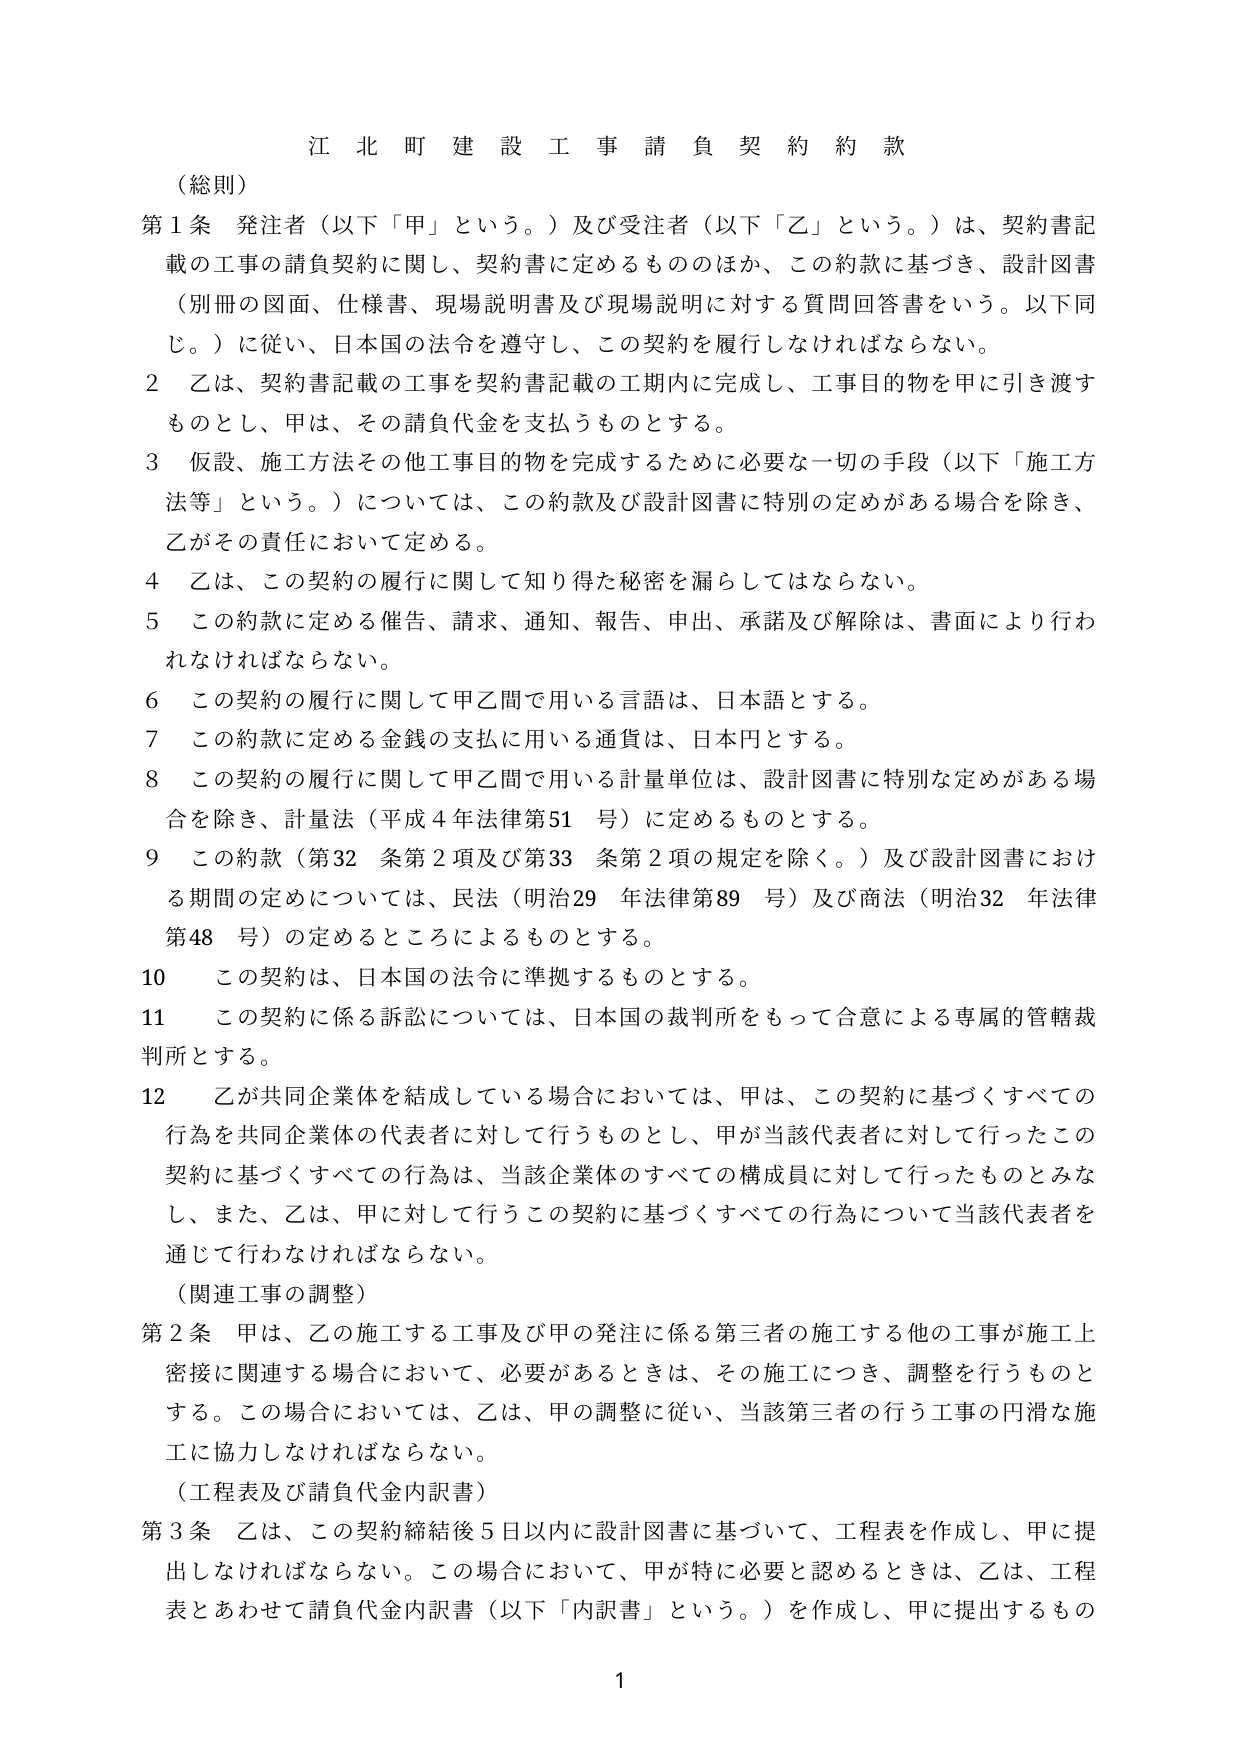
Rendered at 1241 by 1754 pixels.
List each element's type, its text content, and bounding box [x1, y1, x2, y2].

text 江北町建設工事請負契約約款 [141, 125, 1099, 164]
text ３ 仮設、施工方法その他工事目的物を完成するために必要な一切の手段（以下「施工方法等」という。）については、この約款及び設計図書に特別の定めがある場合を除き、乙がその責任において定める。 [141, 442, 1099, 560]
text 第２条 甲は、乙の施工する工事及び甲の発注に係る第三者の施工する他の工事が施工上密接に関連する場合において、必要があるときは、その施工につき、調整を行うものとする。この場合においては、乙は、甲の調整に従い、当該第三者の行う工事の円滑な施工に協力しなければならない。 [141, 1312, 1099, 1471]
text ２ 乙は、契約書記載の工事を契約書記載の工期内に完成し、工事目的物を甲に引き渡すものとし、甲は、その請負代金を支払うものとする。 [141, 362, 1099, 442]
text ４ 乙は、この契約の履行に関して知り得た秘密を漏らしてはならない。 [141, 560, 1099, 600]
text 11 この契約に係る訴訟については、日本国の裁判所をもって合意による専属的管轄裁判所とする。 [141, 996, 1099, 1075]
text ６ この契約の履行に関して甲乙間で用いる言語は、日本語とする。 [141, 679, 1099, 719]
text （関連工事の調整） [141, 1273, 1099, 1312]
text 10 この契約は、日本国の法令に準拠するものとする。 [141, 956, 1099, 996]
text ７ この約款に定める金銭の支払に用いる通貨は、日本円とする。 [141, 719, 1099, 758]
text 12 乙が共同企業体を結成している場合においては、甲は、この契約に基づくすべての行為を共同企業体の代表者に対して行うものとし、甲が当該代表者に対して行ったこの契約に基づくすべての行為は、当該企業体のすべての構成員に対して行ったものとみなし、また、乙は、甲に対して行うこの契約に基づくすべての行為について当該代表者を通じて行わなければならない。 [141, 1075, 1099, 1273]
text ９ この約款（第32条第２項及び第33条第２項の規定を除く。）及び設計図書における期間の定めについては、民法（明治29年法律第89号）及び商法（明治32年法律第48号）の定めるところによるものとする。 [141, 837, 1099, 956]
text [141, 1510, 1099, 1629]
text ５ この約款に定める催告、請求、通知、報告、申出、承諾及び解除は、書面により行われなければならない。 [141, 600, 1099, 679]
text （工程表及び請負代金内訳書） [141, 1471, 1099, 1510]
text （総則） [141, 164, 1099, 204]
text 第１条 発注者（以下「甲」という。）及び受注者（以下「乙」という。）は、契約書記載の工事の請負契約に関し、契約書に定めるもののほか、この約款に基づき、設計図書（別冊の図面、仕様書、現場説明書及び現場説明に対する質問回答書をいう。以下同じ。）に従い、日本国の法令を遵守し、この契約を履行しなければならない。 [141, 204, 1099, 362]
text ８ この契約の履行に関して甲乙間で用いる計量単位は、設計図書に特別な定めがある場合を除き、計量法（平成４年法律第51号）に定めるものとする。 [141, 758, 1099, 837]
